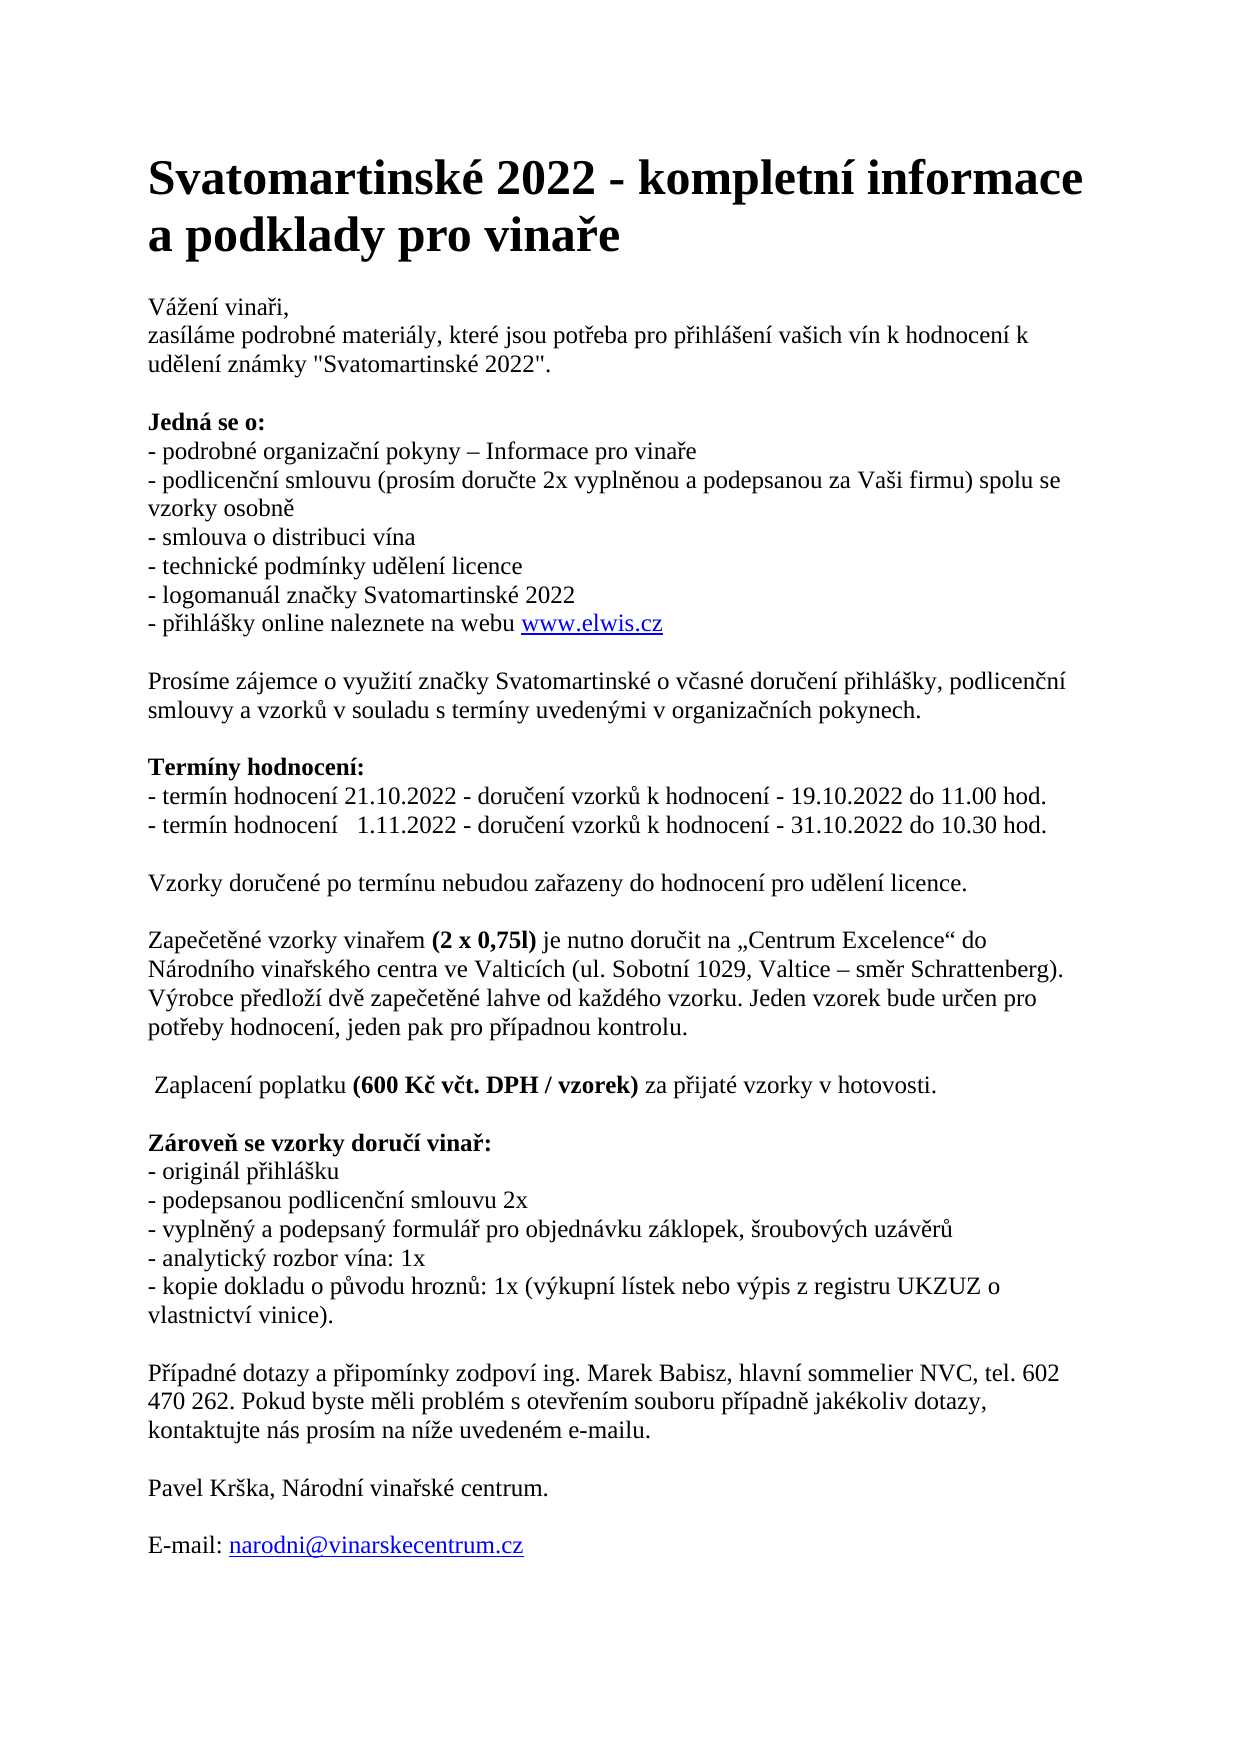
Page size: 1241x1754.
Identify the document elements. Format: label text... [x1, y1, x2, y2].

text Jedná se o: - podrobné organizační pokyny – Informace pro vinaře - podlicenční smlouvu (prosím doručte 2x vyplněnou a podepsanou za Vaši firmu) spolu se vzorky osobně [148, 407, 1092, 522]
text - analytický rozbor vína: 1x [148, 1243, 1092, 1271]
text Vážení vinaři, zasíláme podrobné materiály, které jsou potřeba pro přihlášení vašich vín k hodnocení k udělení známky "Svatomartinské 2022". [148, 292, 1092, 378]
text Vzorky doručené po termínu nebudou zařazeny do hodnocení pro udělení licence. [148, 868, 1092, 896]
text - smlouva o distribuci vína - technické podmínky udělení licence [148, 522, 1092, 580]
subtitle Svatomartinské 2022 - kompletní informace a podklady pro vinaře [148, 148, 1092, 263]
text - originál přihlášku [148, 1156, 1092, 1185]
text Zaplacení poplatku (600 Kč včt. DPH / vzorek) za přijaté vzorky v hotovosti. [148, 1070, 1092, 1098]
text Zapečetěné vzorky vinařem (2 x 0,75l) je nutno doručit na „Centrum Excelence“ do Národního vinařského centra ve Valticích (ul. Sobotní 1029, Valtice – směr Schrattenberg). Výrobce předloží dvě zapečetěné lahve od každého vzorku. Jeden vzorek bude určen pro potřeby hodnocení, jeden pak pro případnou kontrolu. [148, 926, 1092, 1041]
text Zároveň se vzorky doručí vinař: [148, 1128, 1092, 1156]
text - vyplněný a podepsaný formulář pro objednávku záklopek, šroubových uzávěrů [148, 1214, 1092, 1243]
text - logomanuál značky Svatomartinské 2022 - přihlášky online naleznete na webu www.elwis.cz Prosíme zájemce o využití značky Svatomartinské o včasné doručení přihlášky, podlicenční smlouvy a vzorků v souladu s termíny uvedenými v organizačních pokynech. Termíny hodnocení: - termín hodnocení 21.10.2022 - doručení vzorků k hodnocení - 19.10.2022 do 11.00 hod. - termín hodnocení 1.11.2022 - doručení vzorků k hodnocení - 31.10.2022 do 10.30 hod. [148, 580, 1092, 838]
text E-mail: narodni@vinarskecentrum.cz [148, 1531, 1092, 1559]
text - podepsanou podlicenční smlouvu 2x [148, 1185, 1092, 1214]
text - kopie dokladu o původu hroznů: 1x (výkupní lístek nebo výpis z registru UKZUZ o vlastnictví vinice). Případné dotazy a připomínky zodpoví ing. Marek Babisz, hlavní sommelier NVC, tel. 602 470 262. Pokud byste měli problém s otevřením souboru případně jakékoliv dotazy, kontaktujte nás prosím na níže uvedeném e-mailu. Pavel Krška, Národní vinařské centrum. [148, 1271, 1092, 1501]
